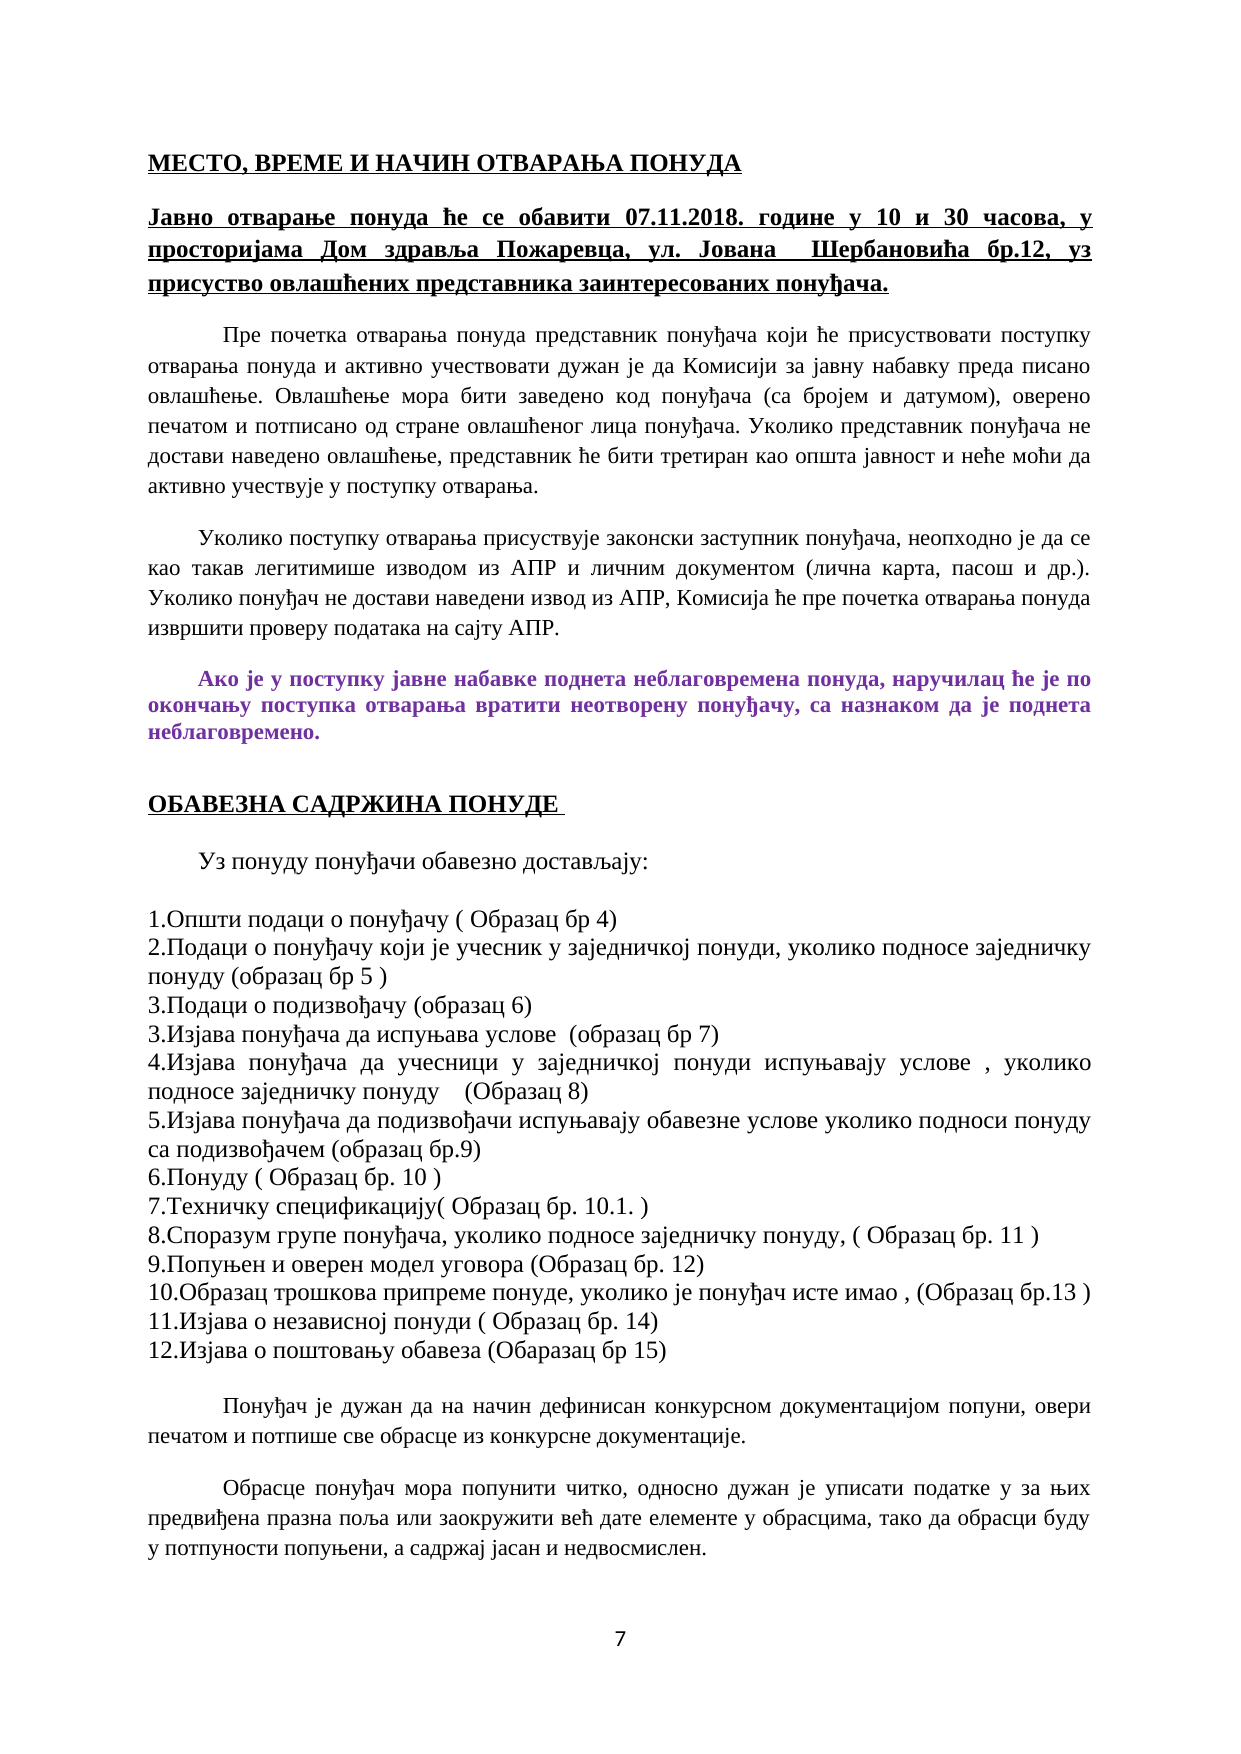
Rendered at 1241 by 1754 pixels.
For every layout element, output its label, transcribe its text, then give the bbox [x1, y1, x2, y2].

text ОБАВЕЗНА САДРЖИНА ПОНУДЕ [148, 789, 1092, 817]
text 6.Понуду ( Образац бр. 10 ) [148, 1162, 1092, 1191]
text 5.Изјава понуђача да подизвођачи испуњавају обавезне услове уколико подноси понуду са подизвођачем (образац бр.9) [148, 1105, 1092, 1162]
text 10.Образац трошкова припреме понуде, уколико је понуђач исте имао , (Образац бр.13 ) [148, 1277, 1092, 1306]
text МЕСТО, ВРЕМЕ И НАЧИН ОТВАРАЊА ПОНУДА [148, 148, 1092, 176]
text 11.Изјава о независној понуди ( Образац бр. 14) [148, 1306, 1092, 1335]
text 1.Општи подаци о понуђачу ( Образац бр 4) [148, 904, 1092, 932]
text 3.Изјава понуђача да испуњава услове (образац бр 7) [148, 1019, 1092, 1047]
text Ако је у поступку јавне набавке поднета неблаговремена понуда, наручилац ће је по окончању поступка отварања вратити неотворену понуђачу, са назнаком да је поднета неблаговремено. [148, 665, 1092, 744]
text Уколико поступку отварања присуствује законски заступник понуђача, неопходно је да се као такав легитимише изводом из АПР и личним документом (лична карта, пасош и др.). Уколико понуђач не достави наведени извод из АПР, Комисија ће пре почетка отварања понуда извршити проверу података на сајту АПР. [148, 523, 1092, 641]
text Понуђач је дужан да на начин дефинисан конкурсном документацијом попуни, овери печатом и потпише све обрасце из конкурсне документације. [148, 1392, 1092, 1449]
text 8.Споразум групе понуђача, уколико подносе заједничку понуду, ( Образац бр. 11 ) [148, 1220, 1092, 1249]
text Пре почетка отварања понуда представник понуђача који ће присуствовати поступку отварања понуда и активно учествовати дужан је да Комисији за јавну набавку преда писано овлашћење. Овлашћење мора бити заведено код понуђача (са бројем и датумом), оверено печатом и потписано од стране овлашћеног лица понуђача. Уколико представник понуђача не достави наведено овлашћење, представник ће бити третиран као општа јавност и неће моћи да активно учествује у поступку отварања. [148, 321, 1092, 499]
text 2.Подаци о понуђачу који је учесник у заједничкој понуди, уколико подносе заједничку понуду (образац бр 5 ) [148, 932, 1092, 990]
text 3.Подаци о подизвођачу (образац 6) [148, 990, 1092, 1019]
text Јавно отварање понуда ће се обавити 07.11.2018. године у 10 и 30 часова, у просторијама Дом здравља Пожаревца, ул. Јована Шербановића бр.12, уз присуство овлашћених представника заинтересованих понуђача. [148, 202, 1092, 227]
text Уз понуду понуђачи обавезно достављају: [148, 846, 1092, 875]
text 4.Изјава понуђача да учесници у заједничкој понуди испуњавају услове , уколико подносе заједничку понуду (Образац 8) [148, 1047, 1092, 1105]
text Јавно отварање понуда ће се обавити 07.11.2018. године у 10 и 30 часова, у просторијама Дом здравља Пожаревца, ул. Јована Шербановића бр.12, уз присуство овлашћених представника заинтересованих понуђача. [148, 228, 1092, 259]
text 9.Попуњен и оверен модел уговора (Образац бр. 12) [148, 1249, 1092, 1277]
text Обрасце понуђач мора попунити читко, односно дужан је уписати податке у за њих предвиђена празна поља или заокружити већ дате елементе у обрасцима, тако да обрасци буду у потпуности попуњени, а садржај јасан и недвосмислен. [148, 1474, 1092, 1560]
text 7.Техничку спецификацију( Образац бр. 10.1. ) [148, 1191, 1092, 1220]
text 12.Изјава о поштовању обавеза (Обаразац бр 15) [148, 1335, 1092, 1364]
text Јавно отварање понуда ће се обавити 07.11.2018. године у 10 и 30 часова, у просторијама Дом здравља Пожаревца, ул. Јована Шербановића бр.12, уз присуство овлашћених представника заинтересованих понуђача. [148, 261, 1092, 296]
